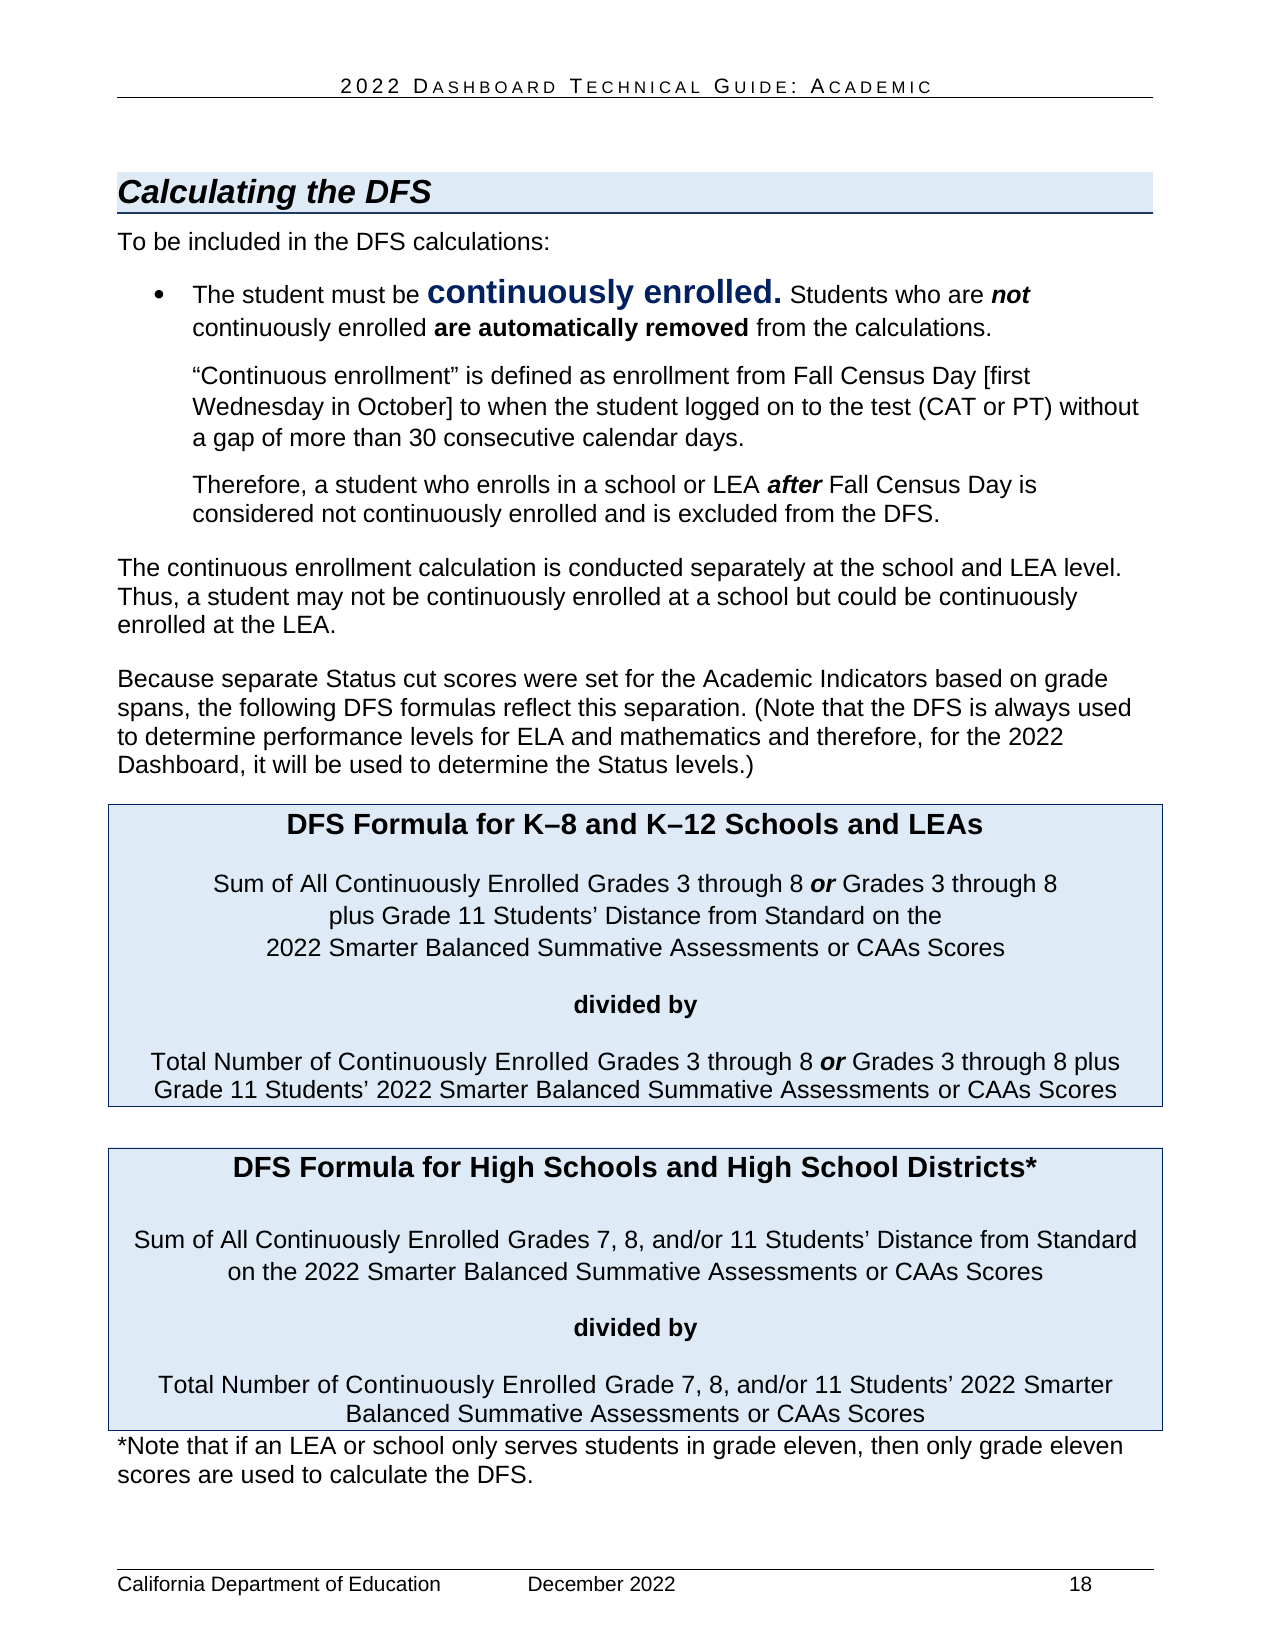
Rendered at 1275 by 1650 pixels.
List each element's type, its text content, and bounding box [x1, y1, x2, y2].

text Total Number of Continuously Enrolled Grade 7, 8, and/or 11 Students’ 2022 Smarter Balanced Summative Assessments or CAAs Scores [109, 1367, 1162, 1430]
text plus Grade 11 Students’ Distance from Standard on the [109, 898, 1162, 930]
text *Note that if an LEA or school only serves students in grade eleven, then only grade eleven scores are used to calculate the DFS. [117, 1431, 1153, 1488]
text DFS Formula for High Schools and High School Districts* [109, 1149, 1162, 1187]
text To be included in the DFS calculations: [117, 227, 1153, 256]
text on the 2022 Smarter Balanced Summative Assessments or CAAs Scores [109, 1253, 1162, 1288]
text Because separate Status cut scores were set for the Academic Indicators based on grade spans, the following DFS formulas reflect this separation. (Note that the DFS is always used to determine performance levels for ELA and mathematics and therefore, for the 2022 Dashboard, it will be used to determine the Status levels.) [117, 664, 1153, 779]
text The continuous enrollment calculation is conducted separately at the school and LEA level. Thus, a student may not be continuously enrolled at a school but could be continuously enrolled at the LEA. [117, 553, 1153, 639]
text Sum of All Continuously Enrolled Grades 7, 8, and/or 11 Students’ Distance from Standard [109, 1222, 1162, 1253]
text divided by [109, 987, 1162, 1022]
text Total Number of Continuously Enrolled Grades 3 through 8 or Grades 3 through 8 plus Grade 11 Students’ 2022 Smarter Balanced Summative Assessments or CAAs Scores [109, 1043, 1162, 1106]
list The student must be continuously enrolled. Students who are not continuously enrolled are automatically removed from the calculations. [154, 272, 1153, 342]
text Sum of All Continuously Enrolled Grades 3 through 8 or Grades 3 through 8 [109, 866, 1162, 898]
list “Continuous enrollment” is defined as enrollment from Fall Census Day [first Wednesday in October] to when the student logged on to the test (CAT or PT) without a gap of more than 30 consecutive calendar days. [192, 361, 1153, 452]
text 2022 Smarter Balanced Summative Assessments or CAAs Scores [109, 930, 1162, 965]
subtitle Calculating the DFS [117, 172, 1153, 212]
text divided by [109, 1310, 1162, 1345]
text Therefore, a student who enrolls in a school or LEA after Fall Census Day is considered not continuously enrolled and is excluded from the DFS. [192, 471, 1153, 528]
text DFS Formula for K–8 and K–12 Schools and LEAs [109, 805, 1162, 844]
